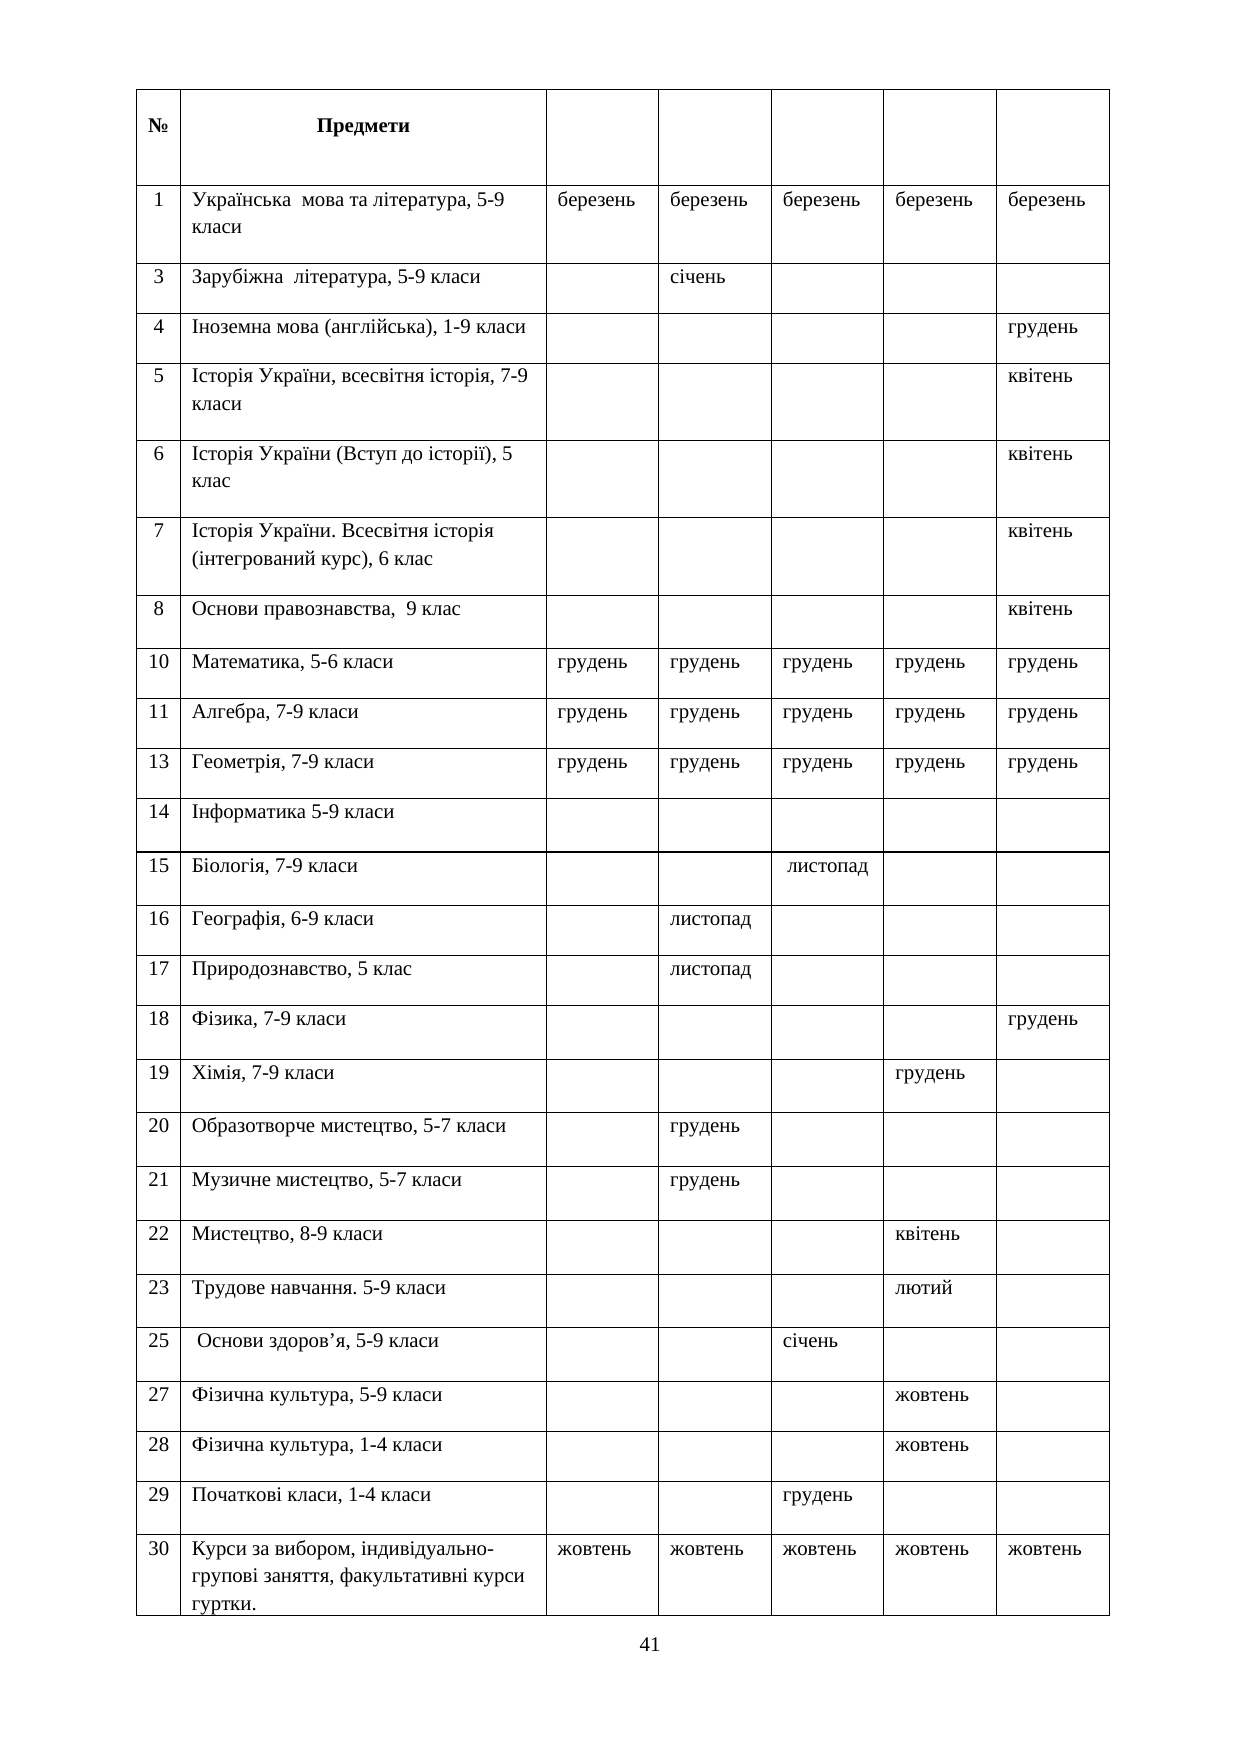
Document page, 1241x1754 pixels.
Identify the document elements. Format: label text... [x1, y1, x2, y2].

table_cell [884, 314, 996, 362]
table_cell 10 [137, 649, 180, 698]
table_cell [997, 799, 1109, 851]
table_cell [884, 264, 996, 313]
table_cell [181, 1535, 546, 1615]
table_cell 3 [137, 264, 180, 313]
table_cell 23 [137, 1275, 180, 1327]
table_cell жовтень червень [659, 1535, 771, 1615]
table_cell 19 [137, 1060, 180, 1112]
table_cell [884, 1328, 996, 1381]
table_cell жовтень [884, 1382, 996, 1431]
table_cell Мистецтво, 8-9 класи [181, 1221, 546, 1273]
table_cell грудень [997, 1006, 1109, 1058]
table_cell [547, 1482, 658, 1534]
table_cell грудень [659, 749, 771, 798]
table_cell [547, 1006, 658, 1058]
table_cell Природознавство, 5 клас [181, 956, 546, 1005]
table_cell грудень [997, 314, 1109, 362]
table_cell 1 [137, 186, 180, 263]
table_cell Математика, 5-6 класи [181, 649, 546, 698]
table_cell жовтень [884, 1432, 996, 1481]
table_cell [659, 1275, 771, 1327]
table_cell січень [659, 264, 771, 313]
table_cell [884, 364, 996, 440]
table_cell 15 [137, 853, 180, 905]
table_cell 20 [137, 1113, 180, 1166]
table_cell [547, 1167, 658, 1220]
table_cell [772, 956, 883, 1005]
table_cell [547, 364, 658, 440]
table_cell лютий [884, 1275, 996, 1327]
table_cell [659, 1060, 771, 1112]
table_cell грудень [997, 649, 1109, 698]
table_cell 13 [137, 749, 180, 798]
table_cell [997, 906, 1109, 955]
table_cell [772, 90, 883, 185]
table_cell Іноземна мова (англійська), 1-9 класи [181, 314, 546, 362]
table_cell Фізична культура, 5-9 класи [181, 1382, 546, 1431]
table_cell [884, 1167, 996, 1220]
table_cell [547, 518, 658, 594]
table_cell грудень [659, 699, 771, 748]
table_cell [547, 314, 658, 362]
table_cell [772, 906, 883, 955]
table_cell Образотворче мистецтво, 5-7 класи [181, 1113, 546, 1166]
table_cell грудень [659, 1113, 771, 1166]
table_cell Історія України (Вступ до історії), 5 клас [181, 441, 546, 517]
table_cell [997, 853, 1109, 905]
table_cell квітень [997, 364, 1109, 440]
table_cell листопад [772, 853, 883, 905]
table_cell [547, 1060, 658, 1112]
table_cell [659, 853, 771, 905]
table_cell Музичне мистецтво, 5-7 класи [181, 1167, 546, 1220]
table_cell квітень [997, 518, 1109, 594]
table_cell [547, 1113, 658, 1166]
table_cell [997, 1060, 1109, 1112]
table_cell [659, 364, 771, 440]
table_cell березень [659, 186, 771, 263]
table_cell [884, 596, 996, 648]
table_cell [997, 1167, 1109, 1220]
table_cell грудень [884, 749, 996, 798]
table_cell [659, 799, 771, 851]
table_cell [772, 314, 883, 362]
table_cell грудень [659, 1167, 771, 1220]
table_cell [547, 799, 658, 851]
table_cell Інформатика 5-9 класи [181, 799, 546, 851]
table_cell грудень [997, 749, 1109, 798]
table_cell Предмети [181, 90, 546, 185]
table_cell [659, 1482, 771, 1534]
table_cell [659, 314, 771, 362]
table_cell [772, 364, 883, 440]
table_cell [772, 1006, 883, 1058]
table_cell 6 [137, 441, 180, 517]
table_cell [547, 1328, 658, 1381]
table_cell Трудове навчання. 5-9 класи [181, 1275, 546, 1327]
table_cell [884, 853, 996, 905]
table_cell 14 [137, 799, 180, 851]
table_cell [772, 1113, 883, 1166]
table_cell [997, 1113, 1109, 1166]
table_cell Початкові класи, 1-4 класи [181, 1482, 546, 1534]
table_cell Фізична культура, 1-4 класи [181, 1432, 546, 1481]
table_cell березень [997, 186, 1109, 263]
table_cell [659, 1432, 771, 1481]
table_cell 28 [137, 1432, 180, 1481]
table_cell березень [547, 186, 658, 263]
table_cell листопад [659, 906, 771, 955]
table_cell квітень [884, 1221, 996, 1273]
table_cell квітень [997, 441, 1109, 517]
table_cell [884, 956, 996, 1005]
table_cell 27 [137, 1382, 180, 1431]
table_cell [659, 596, 771, 648]
table_cell [659, 1382, 771, 1431]
table_cell [547, 1275, 658, 1327]
table_cell грудень [884, 649, 996, 698]
table_cell [772, 596, 883, 648]
table_cell [884, 518, 996, 594]
table_cell [772, 1382, 883, 1431]
table_cell жовтень червень [772, 1535, 883, 1615]
table_cell грудень [659, 649, 771, 698]
table_cell грудень [884, 1060, 996, 1112]
table_cell [772, 799, 883, 851]
table_cell 25 [137, 1328, 180, 1381]
table_cell [884, 441, 996, 517]
table_cell [547, 264, 658, 313]
table_cell [884, 1006, 996, 1058]
table_cell жовтень червень [547, 1535, 658, 1615]
table_cell [772, 1432, 883, 1481]
table_cell [997, 1328, 1109, 1381]
table_cell [659, 518, 771, 594]
table_cell 5 [137, 364, 180, 440]
table_cell 29 [137, 1482, 180, 1534]
table_cell листопад [659, 956, 771, 1005]
table_cell [772, 518, 883, 594]
table_cell [547, 1382, 658, 1431]
table_cell [997, 1221, 1109, 1273]
table_cell [997, 1382, 1109, 1431]
table_cell [884, 90, 996, 185]
table_cell грудень [547, 649, 658, 698]
table_cell грудень [772, 649, 883, 698]
table_cell грудень [772, 1482, 883, 1534]
table_cell Хімія, 7-9 класи [181, 1060, 546, 1112]
table_cell [772, 264, 883, 313]
table_cell [997, 264, 1109, 313]
table_cell грудень [997, 699, 1109, 748]
table_cell [659, 441, 771, 517]
table_cell [997, 1432, 1109, 1481]
table_cell жовтень червень [997, 1535, 1109, 1615]
table_cell [547, 1221, 658, 1273]
table_cell січень [772, 1328, 883, 1381]
table_cell [547, 1432, 658, 1481]
table_cell № [137, 90, 180, 185]
table_cell [659, 90, 771, 185]
table_cell Алгебра, 7-9 класи [181, 699, 546, 748]
table_cell грудень [772, 749, 883, 798]
table_cell грудень [547, 749, 658, 798]
table_cell [659, 1328, 771, 1381]
table_cell [884, 799, 996, 851]
table_cell [997, 90, 1109, 185]
table_cell [547, 906, 658, 955]
table_cell [884, 1482, 996, 1534]
table_cell 4 [137, 314, 180, 362]
table_cell [884, 906, 996, 955]
table_cell квітень [997, 596, 1109, 648]
table_cell 30 [137, 1535, 180, 1615]
table_cell [547, 596, 658, 648]
table_cell жовтень червень [884, 1535, 996, 1615]
table_cell 16 [137, 906, 180, 955]
table_cell 11 [137, 699, 180, 748]
table_cell грудень [884, 699, 996, 748]
table_cell 18 [137, 1006, 180, 1058]
table_cell Фізика, 7-9 класи [181, 1006, 546, 1058]
table_cell [659, 1006, 771, 1058]
table_cell [772, 1275, 883, 1327]
table_cell [997, 956, 1109, 1005]
table_cell [884, 1113, 996, 1166]
table_cell [772, 1221, 883, 1273]
table_cell [772, 1060, 883, 1112]
table_cell [547, 441, 658, 517]
table_cell 7 [137, 518, 180, 594]
table_cell Українська мова та література, 5-9 класи [181, 186, 546, 263]
table_cell [772, 1167, 883, 1220]
table_cell 22 [137, 1221, 180, 1273]
table_cell 17 [137, 956, 180, 1005]
table_cell березень [884, 186, 996, 263]
table_cell березень [772, 186, 883, 263]
table_cell Історія України, всесвітня історія, 7-9 класи [181, 364, 546, 440]
table_cell Географія, 6-9 класи [181, 906, 546, 955]
table_cell Основи правознавства, 9 клас [181, 596, 546, 648]
table_cell [547, 853, 658, 905]
table_cell грудень [547, 699, 658, 748]
table_cell 21 [137, 1167, 180, 1220]
table_cell [547, 90, 658, 185]
table_cell [547, 956, 658, 1005]
table_cell Геометрія, 7-9 класи [181, 749, 546, 798]
table_cell [772, 441, 883, 517]
table_cell [659, 1221, 771, 1273]
table_cell [997, 1482, 1109, 1534]
table_cell Біологія, 7-9 класи [181, 853, 546, 905]
table_cell [997, 1275, 1109, 1327]
table_cell 8 [137, 596, 180, 648]
table_cell Основи здоров’я, 5-9 класи [181, 1328, 546, 1381]
table_cell Історія України. Всесвітня історія (інтегрований курс), 6 клас [181, 518, 546, 594]
table_cell Зарубіжна література, 5-9 класи [181, 264, 546, 313]
table_cell грудень [772, 699, 883, 748]
